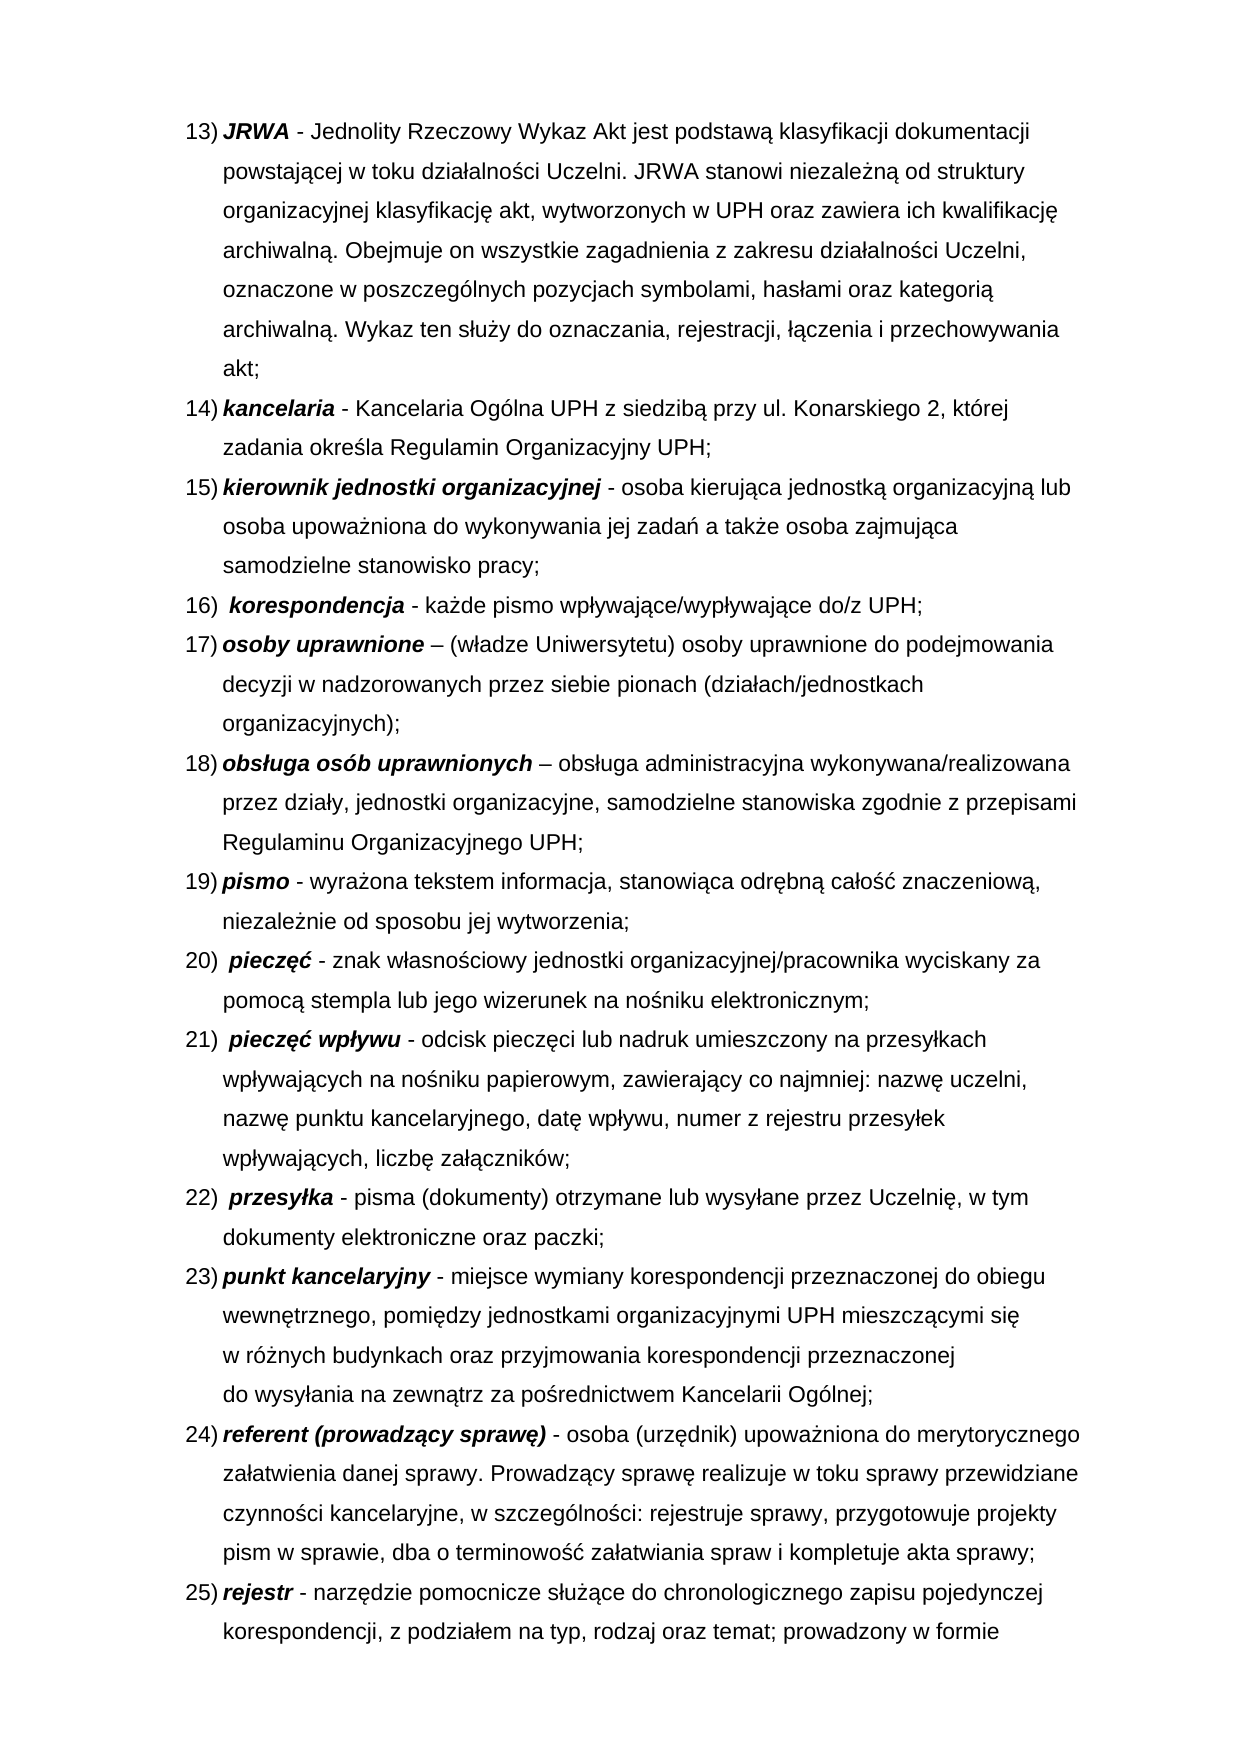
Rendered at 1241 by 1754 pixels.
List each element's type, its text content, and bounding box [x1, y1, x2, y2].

list pismo - wyrażona tekstem informacja, stanowiąca odrębną całość znaczeniową, niezależnie od sposobu jej wytworzenia; [185, 868, 1093, 934]
list JRWA - Jednolity Rzeczowy Wykaz Akt jest podstawą klasyfikacji dokumentacji powstającej w toku działalności Uczelni. JRWA stanowi niezależną od struktury organizacyjnej klasyfikację akt, wytworzonych w UPH oraz zawiera ich kwalifikację archiwalną. Obejmuje on wszystkie zagadnienia z zakresu działalności Uczelni, oznaczone w poszczególnych pozycjach symbolami, hasłami oraz kategorią archiwalną. Wykaz ten służy do oznaczania, rejestracji, łączenia i przechowywania akt; [185, 118, 1093, 381]
list obsługa osób uprawnionych – obsługa administracyjna wykonywana/realizowana przez działy, jednostki organizacyjne, samodzielne stanowiska zgodnie z przepisami Regulaminu Organizacyjnego UPH; [185, 750, 1093, 855]
list punkt kancelaryjny - miejsce wymiany korespondencji przeznaczonej do obiegu wewnętrznego, pomiędzy jednostkami organizacyjnymi UPH mieszczącymi się w różnych budynkach oraz przyjmowania korespondencji przeznaczonej do wysyłania na zewnątrz za pośrednictwem Kancelarii Ogólnej; [185, 1263, 1093, 1408]
list pieczęć wpływu - odcisk pieczęci lub nadruk umieszczony na przesyłkach wpływających na nośniku papierowym, zawierający co najmniej: nazwę uczelni, nazwę punktu kancelaryjnego, datę wpływu, numer z rejestru przesyłek wpływających, liczbę załączników; [185, 1026, 1093, 1171]
list kancelaria - Kancelaria Ogólna UPH z siedzibą przy ul. Konarskiego 2, której zadania określa Regulamin Organizacyjny UPH; [185, 394, 1093, 460]
list kierownik jednostki organizacyjnej - osoba kierująca jednostką organizacyjną lub osoba upoważniona do wykonywania jej zadań a także osoba zajmująca samodzielne stanowisko pracy; [185, 473, 1093, 579]
list przesyłka - pisma (dokumenty) otrzymane lub wysyłane przez Uczelnię, w tym dokumenty elektroniczne oraz paczki; [185, 1184, 1093, 1250]
list pieczęć - znak własnościowy jednostki organizacyjnej/pracownika wyciskany za pomocą stempla lub jego wizerunek na nośniku elektronicznym; [185, 947, 1085, 1013]
list osoby uprawnione – (władze Uniwersytetu) osoby uprawnione do podejmowania decyzji w nadzorowanych przez siebie pionach (działach/jednostkach organizacyjnych); [185, 631, 1093, 737]
list korespondencja - każde pismo wpływające/wypływające do/z UPH; [185, 592, 1093, 618]
list referent (prowadzący sprawę) - osoba (urzędnik) upoważniona do merytorycznego załatwienia danej sprawy. Prowadzący sprawę realizuje w toku sprawy przewidziane czynności kancelaryjne, w szczególności: rejestruje sprawy, przygotowuje projekty pism w sprawie, dba o terminowość załatwiania spraw i kompletuje akta sprawy; [185, 1421, 1093, 1566]
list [185, 1579, 1093, 1645]
